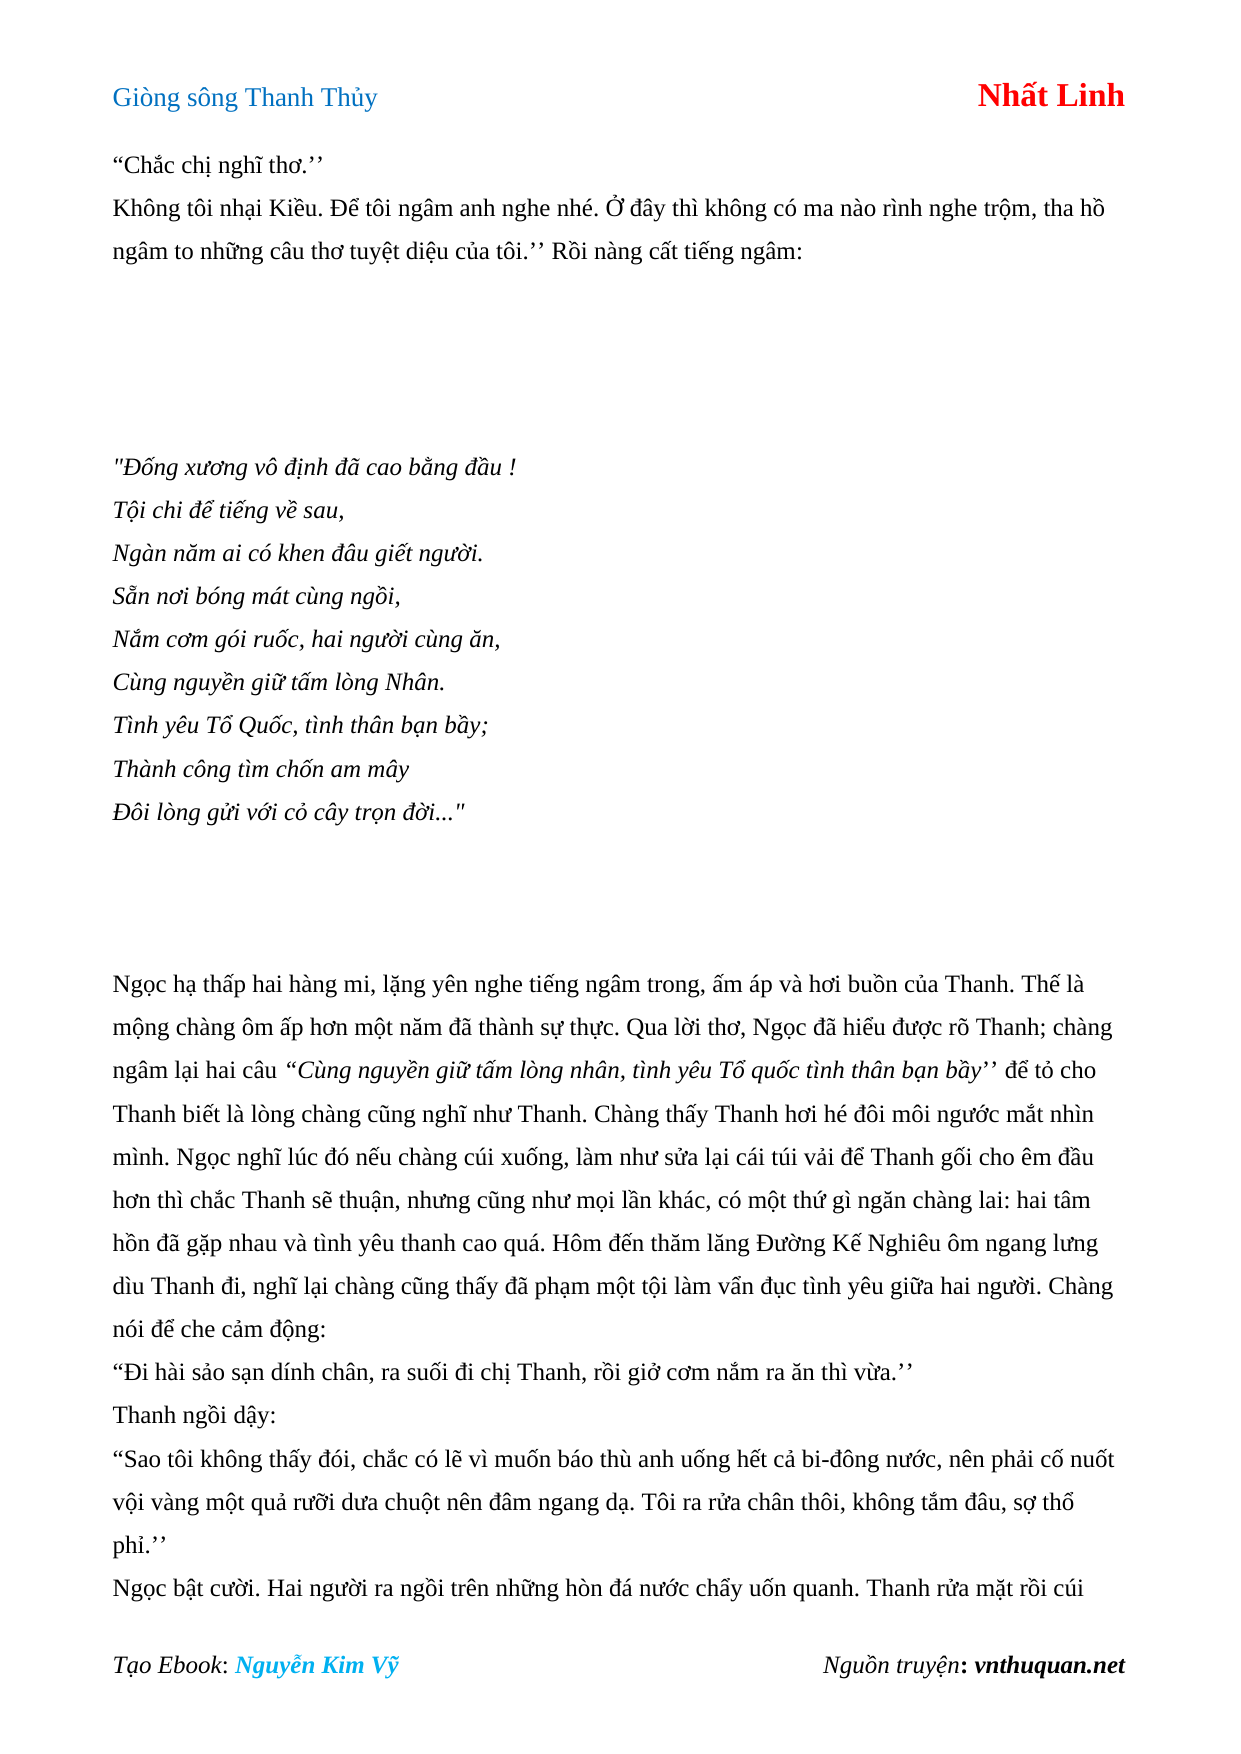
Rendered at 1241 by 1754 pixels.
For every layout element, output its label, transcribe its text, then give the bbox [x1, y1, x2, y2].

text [112, 150, 1128, 308]
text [112, 926, 1128, 1602]
text "Đống xương vô định đã cao bằng đầu ! Tội chi để tiếng về sau, Ngàn năm ai có khen đâu giết người. Sẵn nơi bóng mát cùng ngồi, Nắm cơm gói ruốc, hai người cùng ăn, Cùng nguyền giữ tấm lòng Nhân. Tình yêu Tổ Quốc, tình thân bạn bầy; Thành công tìm chốn am mây Đôi lòng gửi với cỏ cây trọn đời..." [112, 409, 1128, 912]
